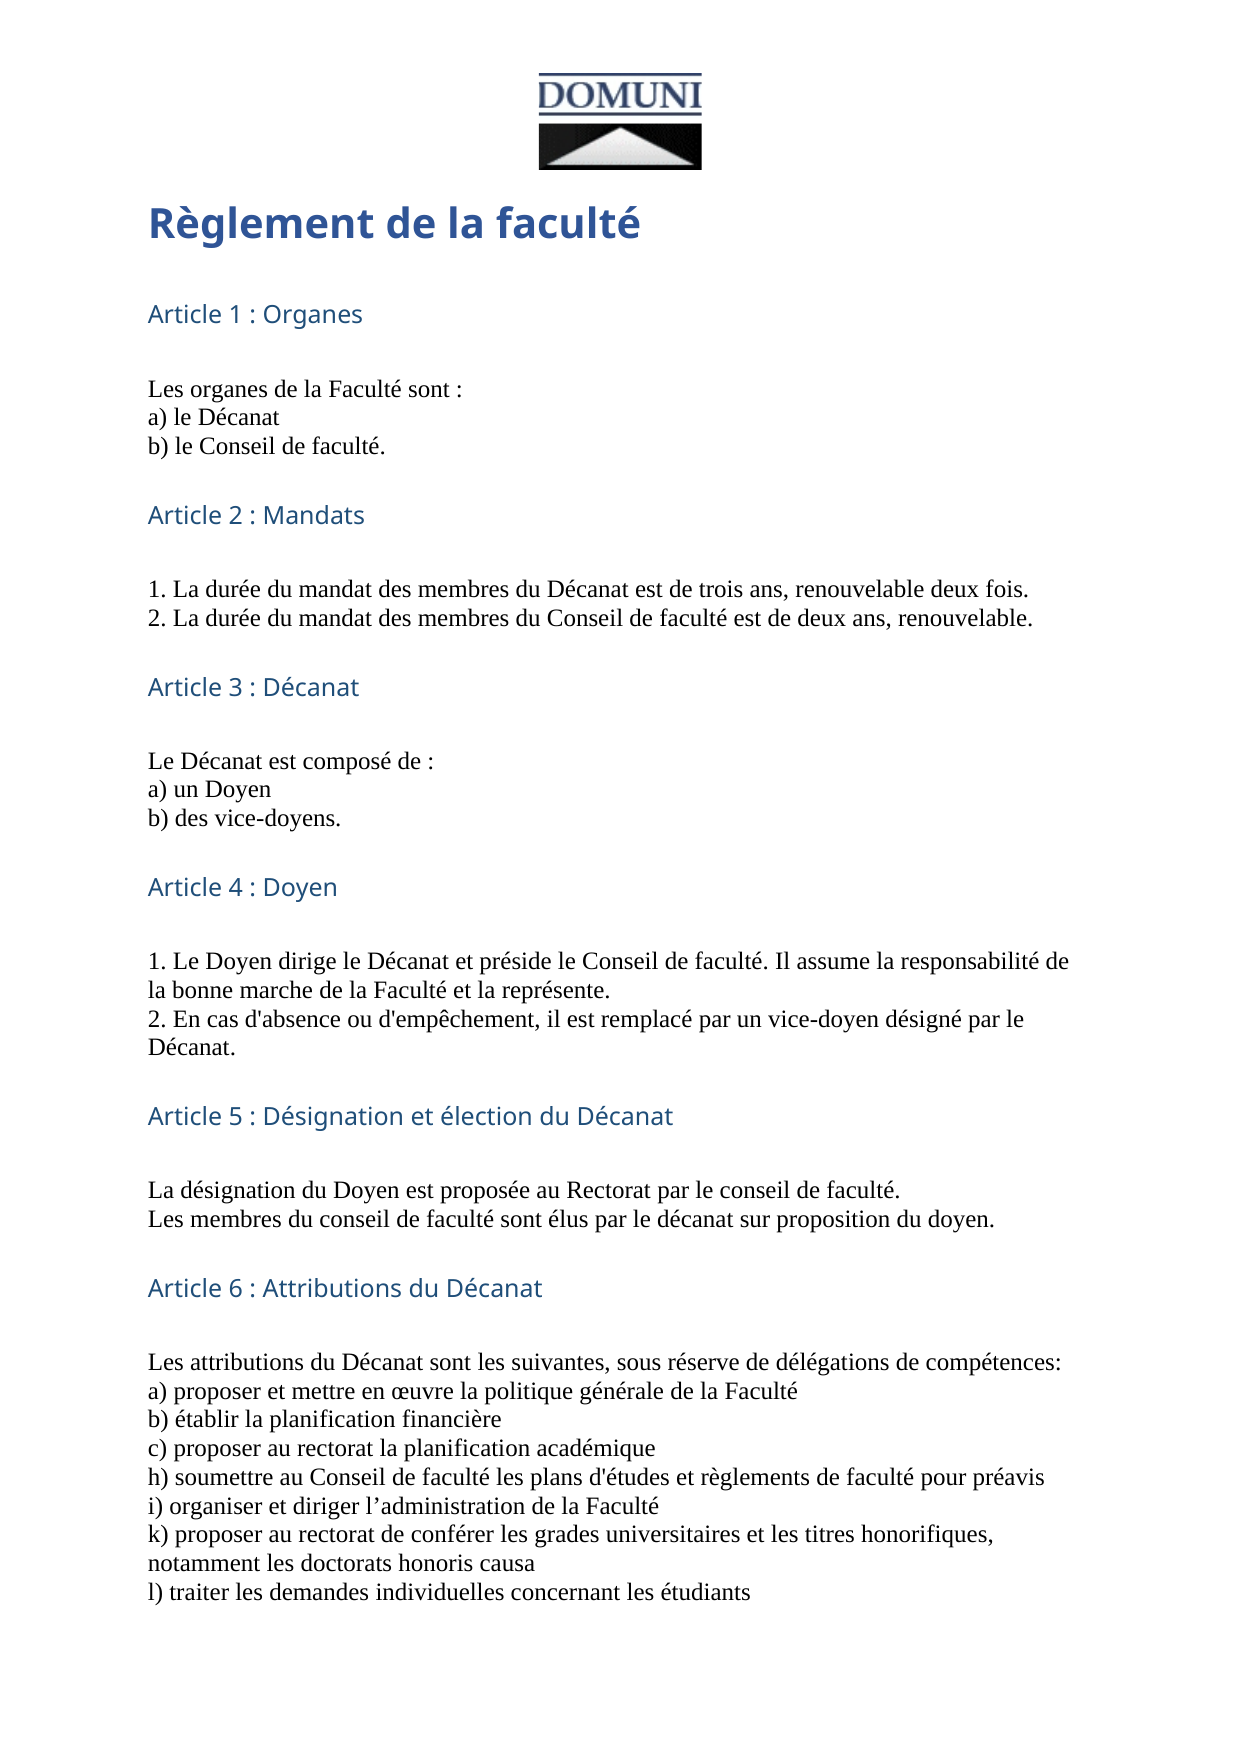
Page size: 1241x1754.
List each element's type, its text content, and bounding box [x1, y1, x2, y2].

text 1. Le Doyen dirige le Décanat et préside le Conseil de faculté. Il assume la responsabilité de [148, 946, 1093, 975]
subtitle Article 5 : Désignation et élection du Décanat [148, 1099, 1093, 1133]
text b) le Conseil de faculté. [148, 431, 1093, 460]
subtitle Article 3 : Décanat [148, 669, 1093, 703]
text Décanat. [148, 1032, 1093, 1061]
text 2. En cas d'absence ou d'empêchement, il est remplacé par un vice-doyen désigné par le [148, 1004, 1093, 1032]
text La désignation du Doyen est proposée au Rectorat par le conseil de faculté. [148, 1175, 1093, 1204]
text l) traiter les demandes individuelles concernant les étudiants [148, 1577, 1093, 1606]
text c) proposer au rectorat la planification académique [148, 1433, 1093, 1462]
text a) le Décanat [148, 402, 1093, 431]
text Le Décanat est composé de : [148, 746, 1093, 774]
text a) un Doyen [148, 774, 1093, 803]
text b) des vice-doyens. [148, 803, 1093, 832]
text la bonne marche de la Faculté et la représente. [148, 975, 1093, 1004]
text h) soumettre au Conseil de faculté les plans d'études et règlements de faculté pour préavis [148, 1462, 1093, 1491]
text Les membres du conseil de faculté sont élus par le décanat sur proposition du doyen. [148, 1204, 1093, 1233]
text i) organiser et diriger l’administration de la Faculté [148, 1491, 1093, 1519]
text Les attributions du Décanat sont les suivantes, sous réserve de délégations de compétences: [148, 1347, 1093, 1376]
subtitle Règlement de la faculté [148, 194, 1093, 251]
text Les organes de la Faculté sont : [148, 374, 1093, 402]
subtitle Article 1 : Organes [148, 297, 1093, 331]
subtitle Article 6 : Attributions du Décanat [148, 1270, 1093, 1304]
text b) établir la planification financière [148, 1404, 1093, 1433]
text k) proposer au rectorat de conférer les grades universitaires et les titres honorifiques, notamment les doctorats honoris causa [148, 1519, 1093, 1577]
subtitle Article 4 : Doyen [148, 869, 1093, 904]
picture [538, 73, 702, 170]
subtitle Article 2 : Mandats [148, 497, 1093, 532]
text a) proposer et mettre en œuvre la politique générale de la Faculté [148, 1376, 1093, 1404]
text 2. La durée du mandat des membres du Conseil de faculté est de deux ans, renouvelable. [148, 603, 1093, 632]
text 1. La durée du mandat des membres du Décanat est de trois ans, renouvelable deux fois. [148, 574, 1093, 603]
